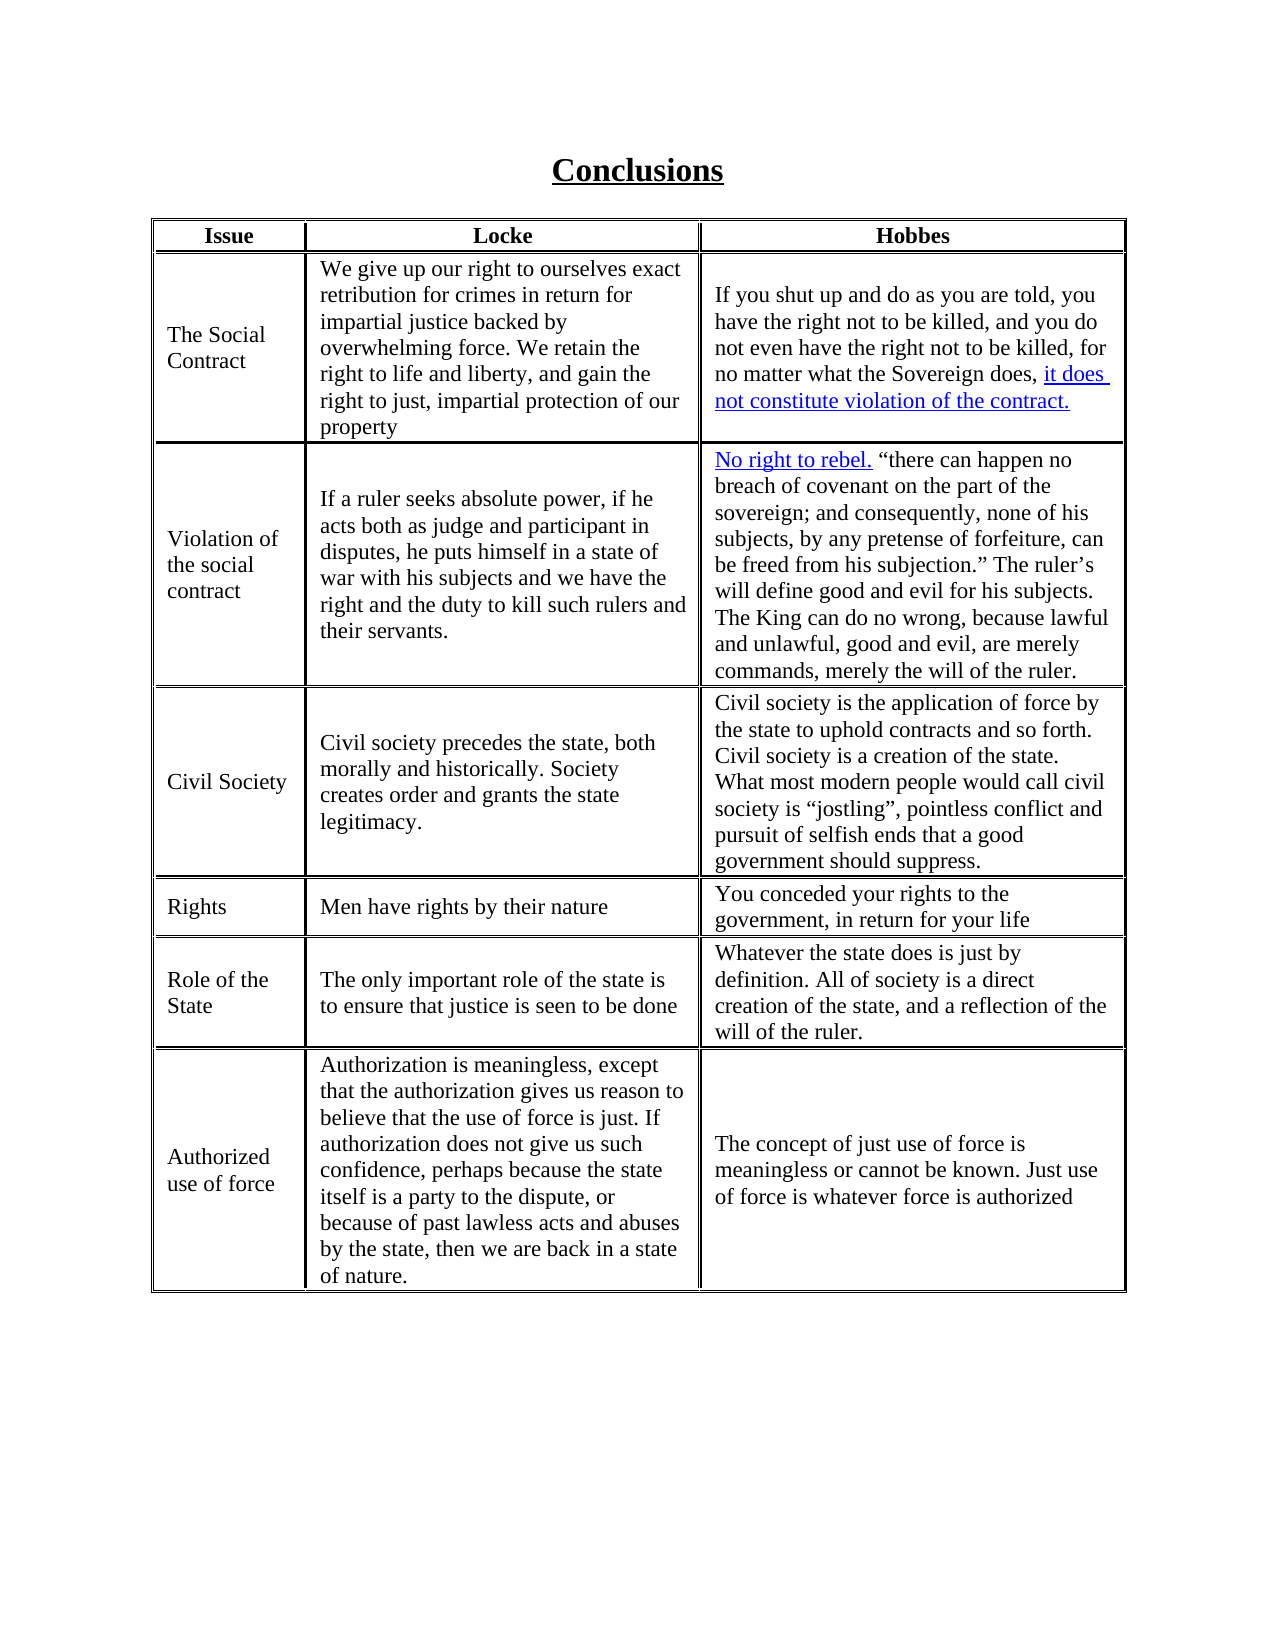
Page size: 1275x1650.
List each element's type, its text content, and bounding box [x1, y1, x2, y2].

table_cell Civil Society [154, 685, 304, 875]
table_cell Civil society is the application of force by the state to uphold contracts and so forth. Civil society is a creation of the state. What most modern people would call civil society is “jostling”, pointless conflict and pursuit of selfish ends that a good government should suppress. [702, 685, 1125, 875]
table_cell Rights [154, 875, 304, 934]
table_cell Authorization is meaningless, except that the authorization gives us reason to believe that the use of force is just. If authorization does not give us such confidence, perhaps because the state itself is a party to the dispute, or because of past lawless acts and abuses by the state, then we are back in a state of nature. [305, 1046, 700, 1290]
table_header Locke [305, 219, 700, 250]
table_cell If a ruler seeks absolute power, if he acts both as judge and participant in disputes, he puts himself in a state of war with his subjects and we have the right and the duty to kill such rulers and their servants. [307, 444, 698, 684]
table_cell You conceded your rights to the government, in return for your life [702, 875, 1125, 934]
table_cell If you shut up and do as you are told, you have the right not to be killed, and you do not even have the right not to be killed, for no matter what the Sovereign does, it does not constitute violation of the contract. [702, 250, 1125, 441]
table_header Hobbes [700, 221, 1124, 250]
table_cell The only important role of the state is to ensure that justice is seen to be done [307, 938, 698, 1046]
table_cell The concept of just use of force is meaningless or cannot be known. Just use of force is whatever force is authorized [700, 1046, 1125, 1290]
table_cell Civil society precedes the state, both morally and historically. Society creates order and grants the state legitimacy. [307, 688, 698, 875]
table_cell Authorized use of force [154, 1046, 305, 1290]
text Conclusions [150, 150, 1125, 188]
table_cell No right to rebel. “there can happen no breach of covenant on the part of the sovereign; and consequently, none of his subjects, by any pretense of forfeiture, can be freed from his subjection.” The ruler’s will define good and evil for his subjects. The King can do no wrong, because lawful and unlawful, good and evil, are merely commands, merely the will of the ruler. [702, 441, 1124, 684]
table_cell The Social Contract [154, 250, 304, 441]
table_cell We give up our right to ourselves exact retribution for crimes in return for impartial justice backed by overwhelming force. We retain the right to life and liberty, and gain the right to just, impartial protection of our property [307, 254, 698, 441]
table_cell Men have rights by their nature [307, 879, 698, 934]
table_cell Violation of the social contract [154, 441, 304, 684]
table_cell Whatever the state does is just by definition. All of society is a direct creation of the state, and a reflection of the will of the ruler. [702, 935, 1125, 1046]
table_header Issue [154, 221, 305, 250]
table_cell Role of the State [154, 935, 304, 1046]
